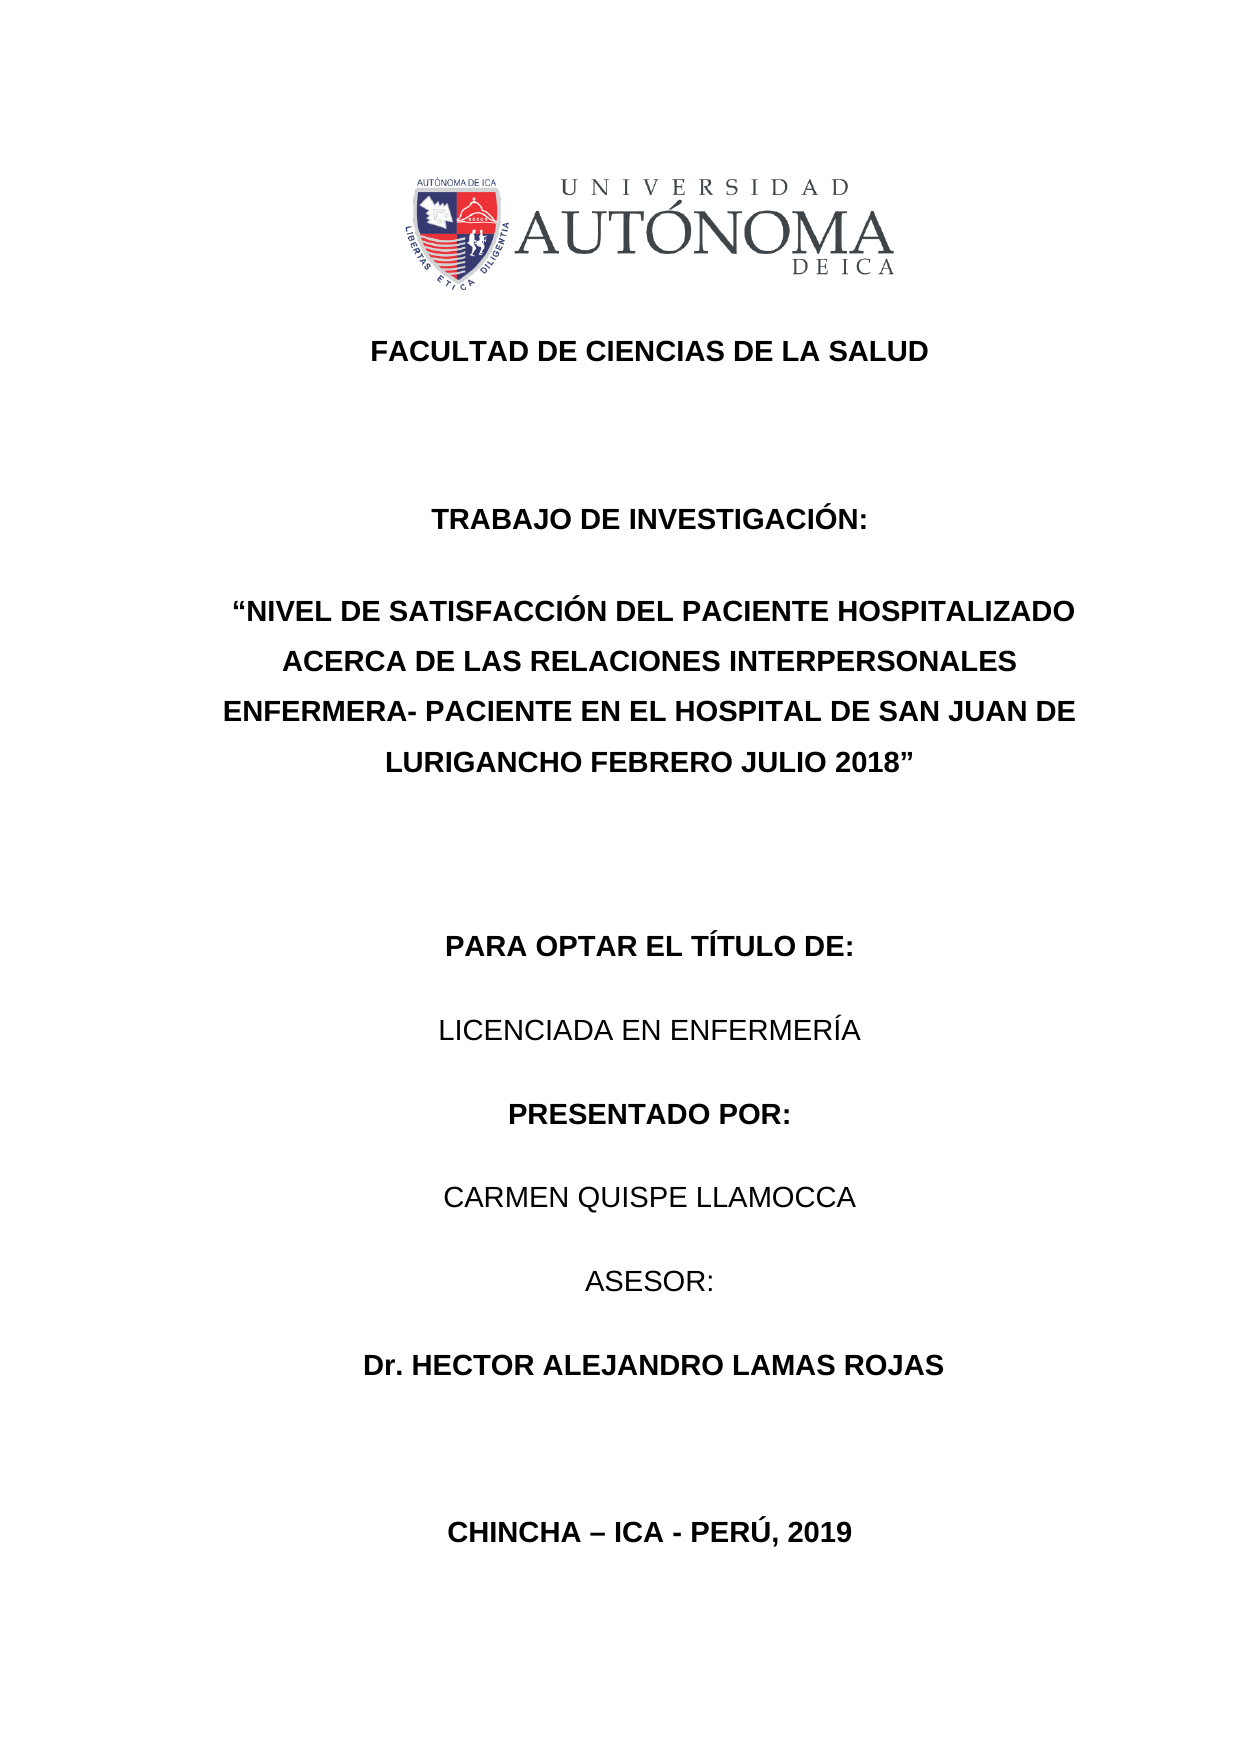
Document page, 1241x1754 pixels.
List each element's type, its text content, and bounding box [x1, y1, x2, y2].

text LICENCIADA EN ENFERMERÍA [207, 1013, 1092, 1046]
text TRABAJO DE INVESTIGACIÓN: [207, 502, 1092, 535]
text ​ Dr. HECTOR ALEJANDRO LAMAS ROJAS [207, 1348, 1092, 1381]
text “NIVEL DE SATISFACCIÓN DEL PACIENTE HOSPITALIZADO ACERCA DE LAS RELACIONES INTERPERSONALES ENFERMERA- PACIENTE EN EL HOSPITAL DE SAN JUAN DE LURIGANCHO FEBRERO JULIO 2018” [207, 594, 1092, 778]
text CHINCHA – ICA - PERÚ, 2019 [207, 1515, 1092, 1549]
text FACULTAD DE CIENCIAS DE LA SALUD [207, 334, 1092, 368]
picture [405, 177, 894, 290]
text PARA OPTAR EL TÍTULO DE: [207, 929, 1092, 963]
text ASESOR: [207, 1264, 1092, 1298]
text PRESENTADO POR: [207, 1097, 1092, 1130]
text CARMEN QUISPE LLAMOCCA [207, 1180, 1092, 1214]
